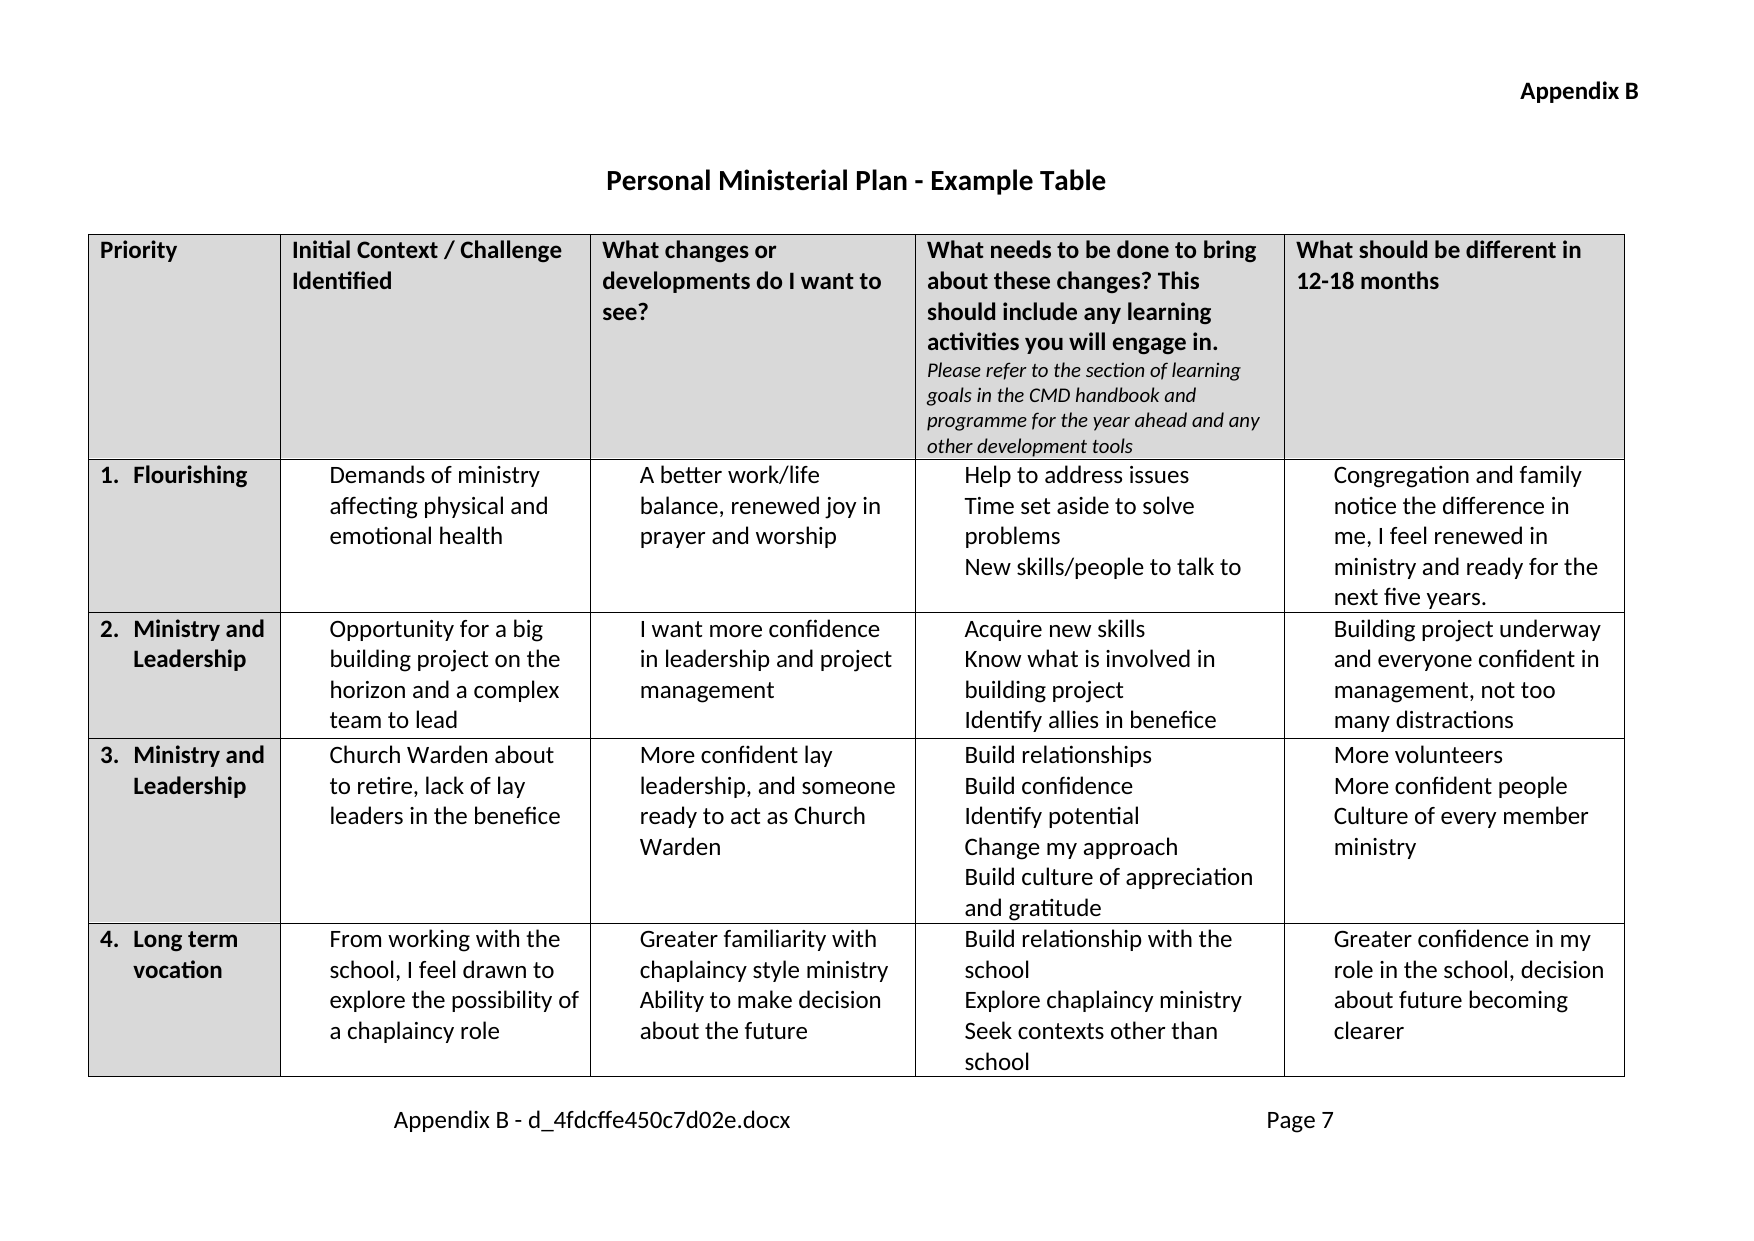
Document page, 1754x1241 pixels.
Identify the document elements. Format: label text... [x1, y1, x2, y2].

table_cell I want more confidence in leadership and project management [591, 613, 915, 738]
table_cell Acquire new skills Know what is involved in building project Identify allies in benefice [916, 613, 1284, 738]
table_cell Church Warden about to retire, lack of lay leaders in the benefice [281, 739, 590, 922]
table_cell Build relationship with the school Explore chaplaincy ministry Seek contexts other than school [916, 924, 1284, 1076]
table_header Personal Ministerial Plan - Example Table [89, 163, 1624, 234]
table_cell Ministry and Leadership [89, 739, 280, 922]
table_cell Initial Context / Challenge Identified [281, 235, 590, 458]
table_cell Ministry and Leadership [89, 613, 280, 738]
table_cell Building project underway and everyone confident in management, not too many distractions [1285, 613, 1624, 738]
table_cell Priority [89, 235, 280, 458]
table_cell What needs to be done to bring about these changes? This should include any learning activities you will engage in. Please refer to the section of learning goals in the CMD handbook and programme for the year ahead and any other development tools [916, 235, 1284, 458]
table_cell Help to address issues Time set aside to solve problems New skills/people to talk to [916, 460, 1284, 612]
table_cell Greater familiarity with chaplaincy style ministry Ability to make decision about the future [591, 924, 915, 1076]
table_cell Demands of ministry affecting physical and emotional health [281, 460, 590, 612]
table_cell Opportunity for a big building project on the horizon and a complex team to lead [281, 613, 590, 738]
table_cell What changes or developments do I want to see? [591, 235, 915, 458]
table_cell What should be different in 12-18 months [1285, 235, 1624, 458]
table_cell From working with the school, I feel drawn to explore the possibility of a chaplaincy role [281, 924, 590, 1076]
table_cell Build relationships Build confidence Identify potential Change my approach Build culture of appreciation and gratitude [916, 739, 1284, 922]
table_cell Congregation and family notice the difference in me, I feel renewed in ministry and ready for the next five years. [1285, 460, 1624, 612]
table_cell Greater confidence in my role in the school, decision about future becoming clearer [1285, 924, 1624, 1076]
table_cell More volunteers More confident people Culture of every member ministry [1285, 739, 1624, 922]
table_cell A better work/life balance, renewed joy in prayer and worship [591, 460, 915, 612]
table_cell More confident lay leadership, and someone ready to act as Church Warden [591, 739, 915, 922]
table_cell Long term vocation [89, 924, 280, 1076]
table_cell Flourishing [89, 460, 280, 612]
